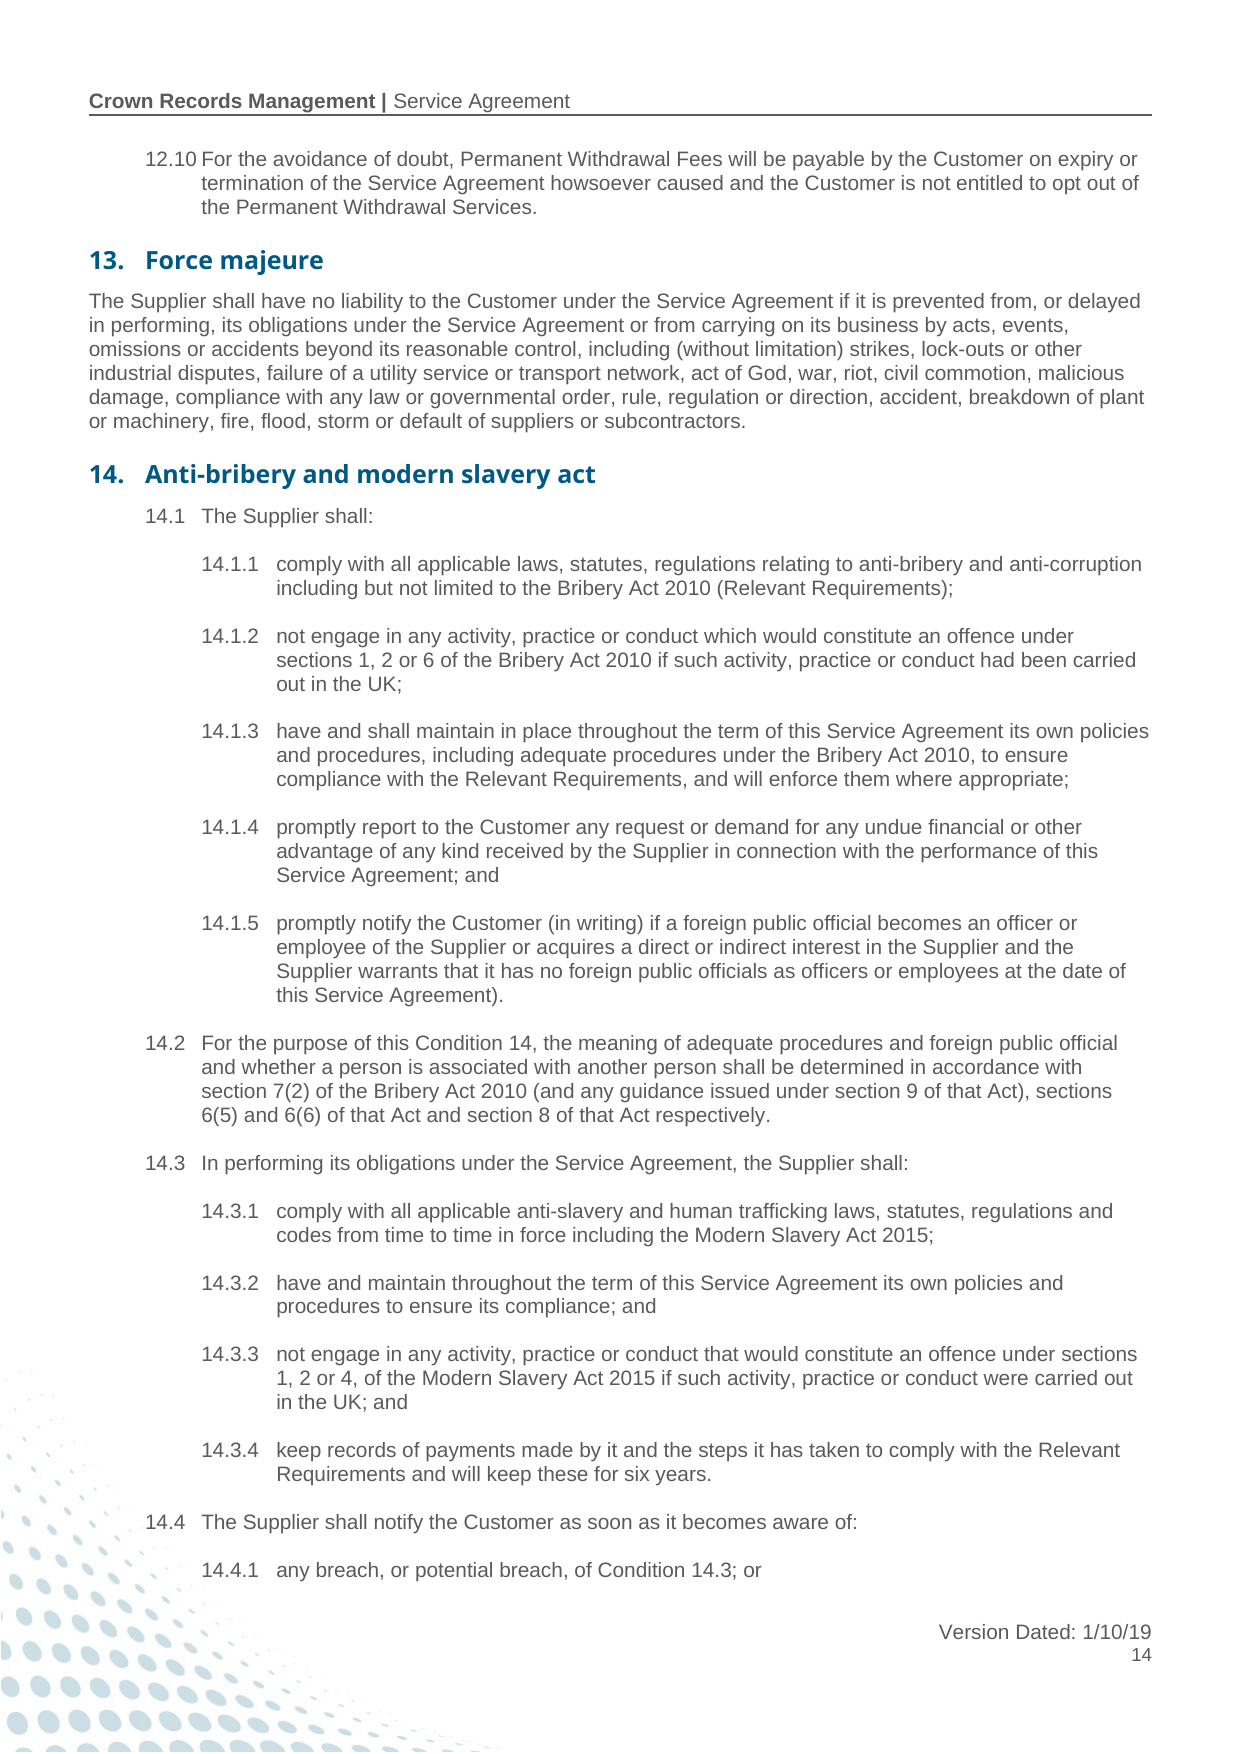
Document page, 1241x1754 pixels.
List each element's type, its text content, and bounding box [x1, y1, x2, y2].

text 12.10 For the avoidance of doubt, Permanent Withdrawal Fees will be payable by the Customer on expiry or termination of the Service Agreement howsoever caused and the Customer is not entitled to opt out of the Permanent Withdrawal Services. [145, 147, 1152, 219]
text 14.1.4 promptly report to the Customer any request or demand for any undue financial or other advantage of any kind received by the Supplier in connection with the performance of this Service Agreement; and [201, 815, 1152, 887]
text The Supplier shall have no liability to the Customer under the Service Agreement if it is prevented from, or delayed in performing, its obligations under the Service Agreement or from carrying on its business by acts, events, omissions or accidents beyond its reasonable control, including (without limitation) strikes, lock-outs or other industrial disputes, failure of a utility service or transport network, act of God, war, riot, civil commotion, malicious damage, compliance with any law or governmental order, rule, regulation or direction, accident, breakdown of plant or machinery, fire, flood, storm or default of suppliers or subcontractors. [88, 289, 1152, 433]
text 14.3.3 not engage in any activity, practice or conduct that would constitute an offence under sections 1, 2 or 4, of the Modern Slavery Act 2015 if such activity, practice or conduct were carried out in the UK; and [201, 1342, 1152, 1414]
text 14.3.1 comply with all applicable anti-slavery and human trafficking laws, statutes, regulations and codes from time to time in force including the Modern Slavery Act 2015; [201, 1198, 1152, 1246]
text 14.4 The Supplier shall notify the Customer as soon as it becomes aware of: [145, 1510, 1152, 1534]
text 14.3.2 have and maintain throughout the term of this Service Agreement its own policies and procedures to ensure its compliance; and [201, 1270, 1152, 1318]
subtitle 14. Anti-bribery and modern slavery act [88, 457, 1152, 491]
text 14.4.1 any breach, or potential breach, of Condition 14.3; or [201, 1558, 1152, 1582]
text 14.2 For the purpose of this Condition 14, the meaning of adequate procedures and foreign public official and whether a person is associated with another person shall be determined in accordance with section 7(2) of the Bribery Act 2010 (and any guidance issued under section 9 of that Act), sections 6(5) and 6(6) of that Act and section 8 of that Act respectively. [145, 1031, 1152, 1127]
text 14.3 In performing its obligations under the Service Agreement, the Supplier shall: [145, 1151, 1152, 1174]
text 14.1.2 not engage in any activity, practice or conduct which would constitute an offence under sections 1, 2 or 6 of the Bribery Act 2010 if such activity, practice or conduct had been carried out in the UK; [201, 623, 1152, 695]
text 14.1 The Supplier shall: [145, 504, 1152, 528]
picture [1, 1367, 1241, 1752]
text 14.1.1 comply with all applicable laws, statutes, regulations relating to anti-bribery and anti-corruption including but not limited to the Bribery Act 2010 (Relevant Requirements); [201, 552, 1152, 599]
subtitle 13. Force majeure [88, 243, 1152, 277]
text 14.1.5 promptly notify the Customer (in writing) if a foreign public official becomes an officer or employee of the Supplier or acquires a direct or indirect interest in the Supplier and the Supplier warrants that it has no foreign public officials as officers or employees at the date of this Service Agreement). [201, 911, 1152, 1007]
text 14.1.3 have and shall maintain in place throughout the term of this Service Agreement its own policies and procedures, including adequate procedures under the Bribery Act 2010, to ensure compliance with the Relevant Requirements, and will enforce them where appropriate; [201, 719, 1152, 791]
text 14.3.4 keep records of payments made by it and the steps it has taken to comply with the Relevant Requirements and will keep these for six years. [201, 1438, 1152, 1486]
